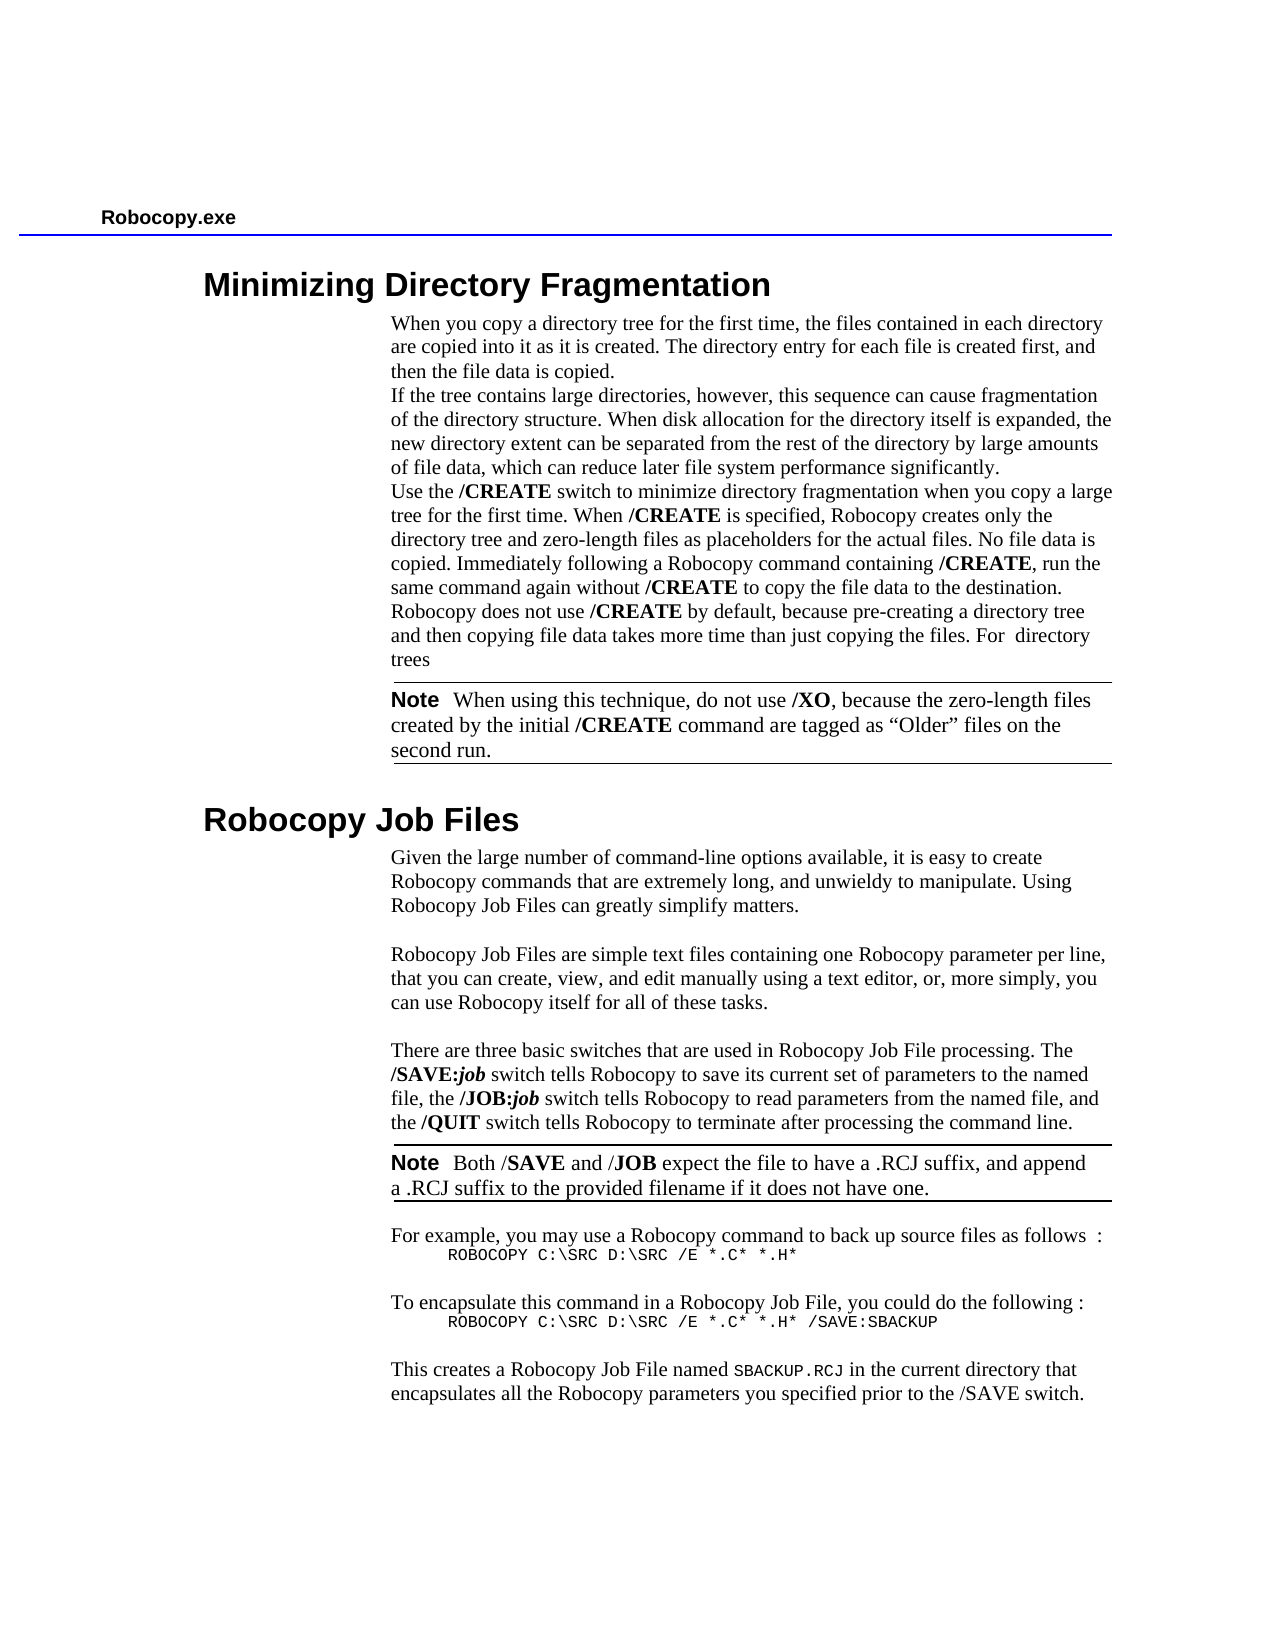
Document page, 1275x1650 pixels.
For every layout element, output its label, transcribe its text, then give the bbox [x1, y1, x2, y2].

text ROBOCOPY C:\SRC D:\SRC /E *.C* *.H* [448, 1247, 1116, 1266]
text When using this technique, do not use /XO, because the zero-length files created by the initial /CREATE command are tagged as “Older” files on the second run. [391, 687, 1116, 762]
text This creates a Robocopy Job File named SBACKUP.RCJ in the current directory that encapsulates all the Robocopy parameters you specified prior to the /SAVE switch. [391, 1357, 1116, 1405]
text If the tree contains large directories, however, this sequence can cause fragmentation of the directory structure. When disk allocation for the directory itself is expanded, the new directory extent can be separated from the rest of the directory by large amounts of file data, which can reduce later file system performance significantly. [391, 383, 1116, 479]
text When you copy a directory tree for the first time, the files contained in each directory are copied into it as it is created. The directory entry for each file is created first, and then the file data is copied. [391, 310, 1116, 383]
text Given the large number of command-line options available, it is easy to create Robocopy commands that are extremely long, and unwieldy to manipulate. Using Robocopy Job Files can greatly simplify matters. [391, 845, 1116, 917]
text To encapsulate this command in a Robocopy Job File, you could do the following : [391, 1289, 1116, 1314]
text Robocopy Job Files are simple text files containing one Robocopy parameter per line, that you can create, view, and edit manually using a text editor, or, more simply, you can use Robocopy itself for all of these tasks. [391, 942, 1116, 1014]
text Note [391, 1150, 439, 1175]
text Use the /CREATE switch to minimize directory fragmentation when you copy a large tree for the first time. When /CREATE is specified, Robocopy creates only the directory tree and zero-length files as placeholders for the actual files. No file data is copied. Immediately following a Robocopy command containing /CREATE, run the same command again without /CREATE to copy the file data to the destination. [391, 479, 1116, 599]
subtitle Minimizing Directory Fragmentation [203, 264, 1116, 304]
text There are three basic switches that are used in Robocopy Job File processing. The /SAVE:job switch tells Robocopy to save its current set of parameters to the named file, the /JOB:job switch tells Robocopy to read parameters from the named file, and the /QUIT switch tells Robocopy to terminate after processing the command line. [391, 1038, 1116, 1134]
text Robocopy does not use /CREATE by default, because pre-creating a directory tree and then copying file data takes more time than just copying the files. For directory trees [391, 599, 1116, 671]
text Note [391, 688, 439, 712]
subtitle Robocopy Job Files [203, 799, 1116, 839]
text Both /SAVE and /JOB expect the file to have a .RCJ suffix, and append a .RCJ suffix to the provided filename if it does not have one. [391, 1150, 1116, 1200]
text ROBOCOPY C:\SRC D:\SRC /E *.C* *.H* /SAVE:SBACKUP [448, 1314, 1116, 1332]
text For example, you may use a Robocopy command to back up source files as follows : [391, 1223, 1116, 1247]
